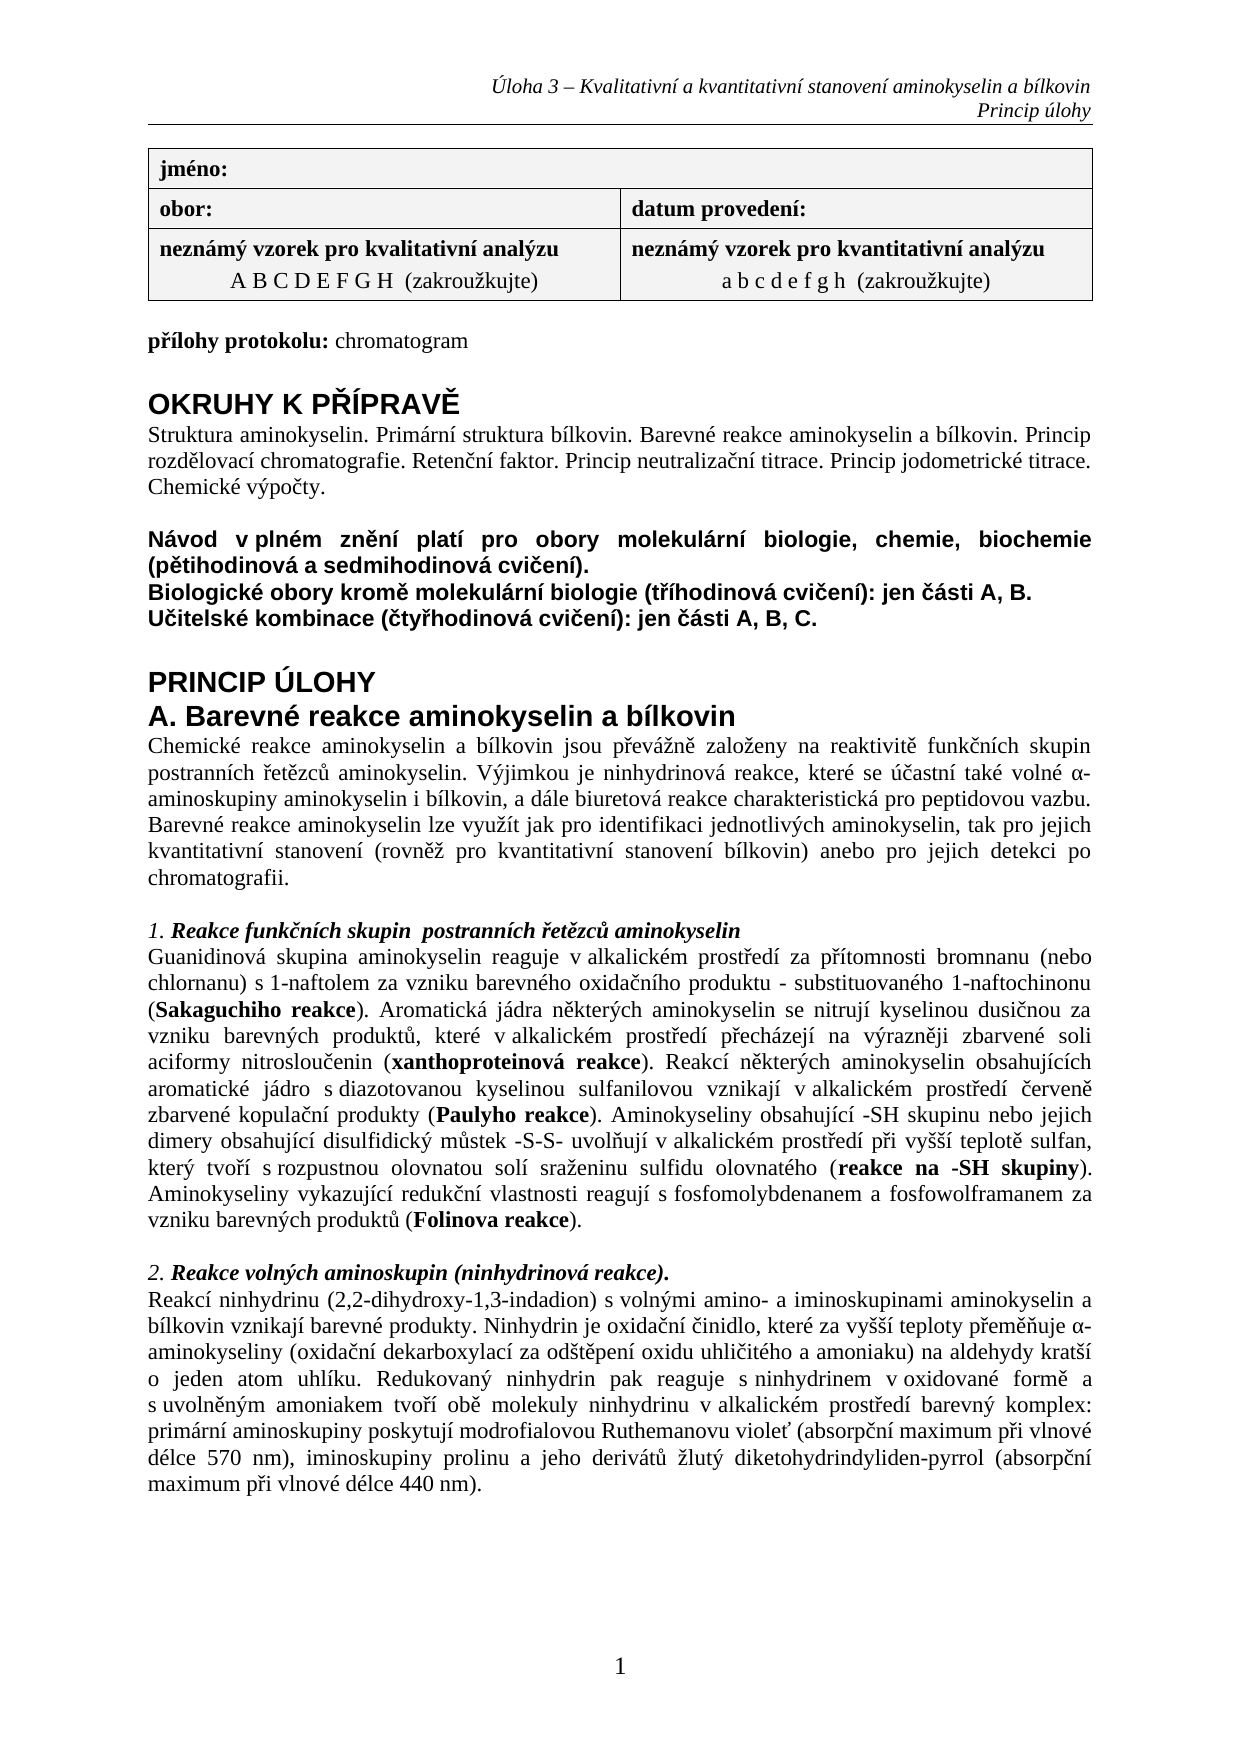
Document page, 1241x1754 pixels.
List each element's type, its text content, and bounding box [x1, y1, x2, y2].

text Chemické reakce aminokyselin a bílkovin jsou převážně založeny na reaktivitě funkčních skupin postranních řetězců aminokyselin. Výjimkou je ninhydrinová reakce, které se účastní také volné α-aminoskupiny aminokyselin i bílkovin, a dále biuretová reakce charakteristická pro peptidovou vazbu. Barevné reakce aminokyselin lze využít jak pro identifikaci jednotlivých aminokyselin, tak pro jejich kvantitativní stanovení (rovněž pro kvantitativní stanovení bílkovin) anebo pro jejich detekci po chromatografii. [148, 732, 1093, 890]
text Struktura aminokyselin. Primární struktura bílkovin. Barevné reakce aminokyselin a bílkovin. Princip rozdělovací chromatografie. Retenční faktor. Princip neutralizační titrace. Princip jodometrické titrace. Chemické výpočty. [148, 421, 1093, 500]
text 2. Reakce volných aminoskupin (ninhydrinová reakce). [148, 1259, 1093, 1286]
text Reakcí ninhydrinu (2,2-dihydroxy-1,3-indadion) s volnými amino- a iminoskupinami aminokyselin a bílkovin vznikají barevné produkty. Ninhydrin je oxidační činidlo, které za vyšší teploty přeměňuje α-aminokyseliny (oxidační dekarboxylací za odštěpení oxidu uhličitého a amoniaku) na aldehydy kratší o jeden atom uhlíku. Redukovaný ninhydrin pak reaguje s ninhydrinem v oxidované formě a s uvolněným amoniakem tvoří obě molekuly ninhydrinu v alkalickém prostředí barevný komplex: primární aminoskupiny poskytují modrofialovou Ruthemanovu violeť (absorpční maximum při vlnové délce 570 nm), iminoskupiny prolinu a jeho derivátů žlutý diketohydrindyliden-pyrrol (absorpční maximum při vlnové délce 440 nm). [148, 1286, 1093, 1496]
table_cell datum provedení: [621, 189, 1092, 227]
table_cell obor: [149, 189, 620, 227]
text 1. Reakce funkčních skupin postranních řetězců aminokyselin [148, 917, 1093, 943]
text Návod v plném znění platí pro obory molekulární biologie, chemie, biochemie (pětihodinová a sedmihodinová cvičení). [148, 526, 1093, 579]
text Guanidinová skupina aminokyselin reaguje v alkalickém prostředí za přítomnosti bromnanu (nebo chlornanu) s 1-naftolem za vzniku barevného oxidačního produktu - substituovaného 1-naftochinonu (Sakaguchiho reakce). Aromatická jádra některých aminokyselin se nitrují kyselinou dusičnou za vzniku barevných produktů, které v alkalickém prostředí přecházejí na výrazněji zbarvené soli aciformy nitrosloučenin (xanthoproteinová reakce). Reakcí některých aminokyselin obsahujících aromatické jádro s diazotovanou kyselinou sulfanilovou vznikají v alkalickém prostředí červeně zbarvené kopulační produkty (Paulyho reakce). Aminokyseliny obsahující -SH skupinu nebo jejich dimery obsahující disulfidický můstek -S-S- uvolňují v alkalickém prostředí při vyšší teplotě sulfan, který tvoří s rozpustnou olovnatou solí sraženinu sulfidu olovnatého (reakce na -SH skupiny). Aminokyseliny vykazující redukční vlastnosti reagují s fosfomolybdenanem a fosfowolframanem za vzniku barevných produktů (Folinova reakce). [148, 943, 1093, 1233]
text Učitelské kombinace (čtyřhodinová cvičení): jen části A, B, C. [148, 605, 1093, 632]
text PRINCIP ÚLOHY [148, 665, 1093, 699]
table_cell neznámý vzorek pro kvalitativní analýzu A B C D E F G H (zakroužkujte) [149, 229, 620, 300]
text OKRUHY K PŘÍPRAVĚ [148, 387, 1093, 421]
table_cell neznámý vzorek pro kvantitativní analýzu a b c d e f g h (zakroužkujte) [621, 229, 1092, 300]
text A. Barevné reakce aminokyselin a bílkovin [148, 699, 1093, 732]
table_header jméno: [149, 149, 1092, 187]
text přílohy protokolu: chromatogram [148, 327, 1093, 354]
text Biologické obory kromě molekulární biologie (tříhodinová cvičení): jen části A, B. [148, 579, 1093, 605]
